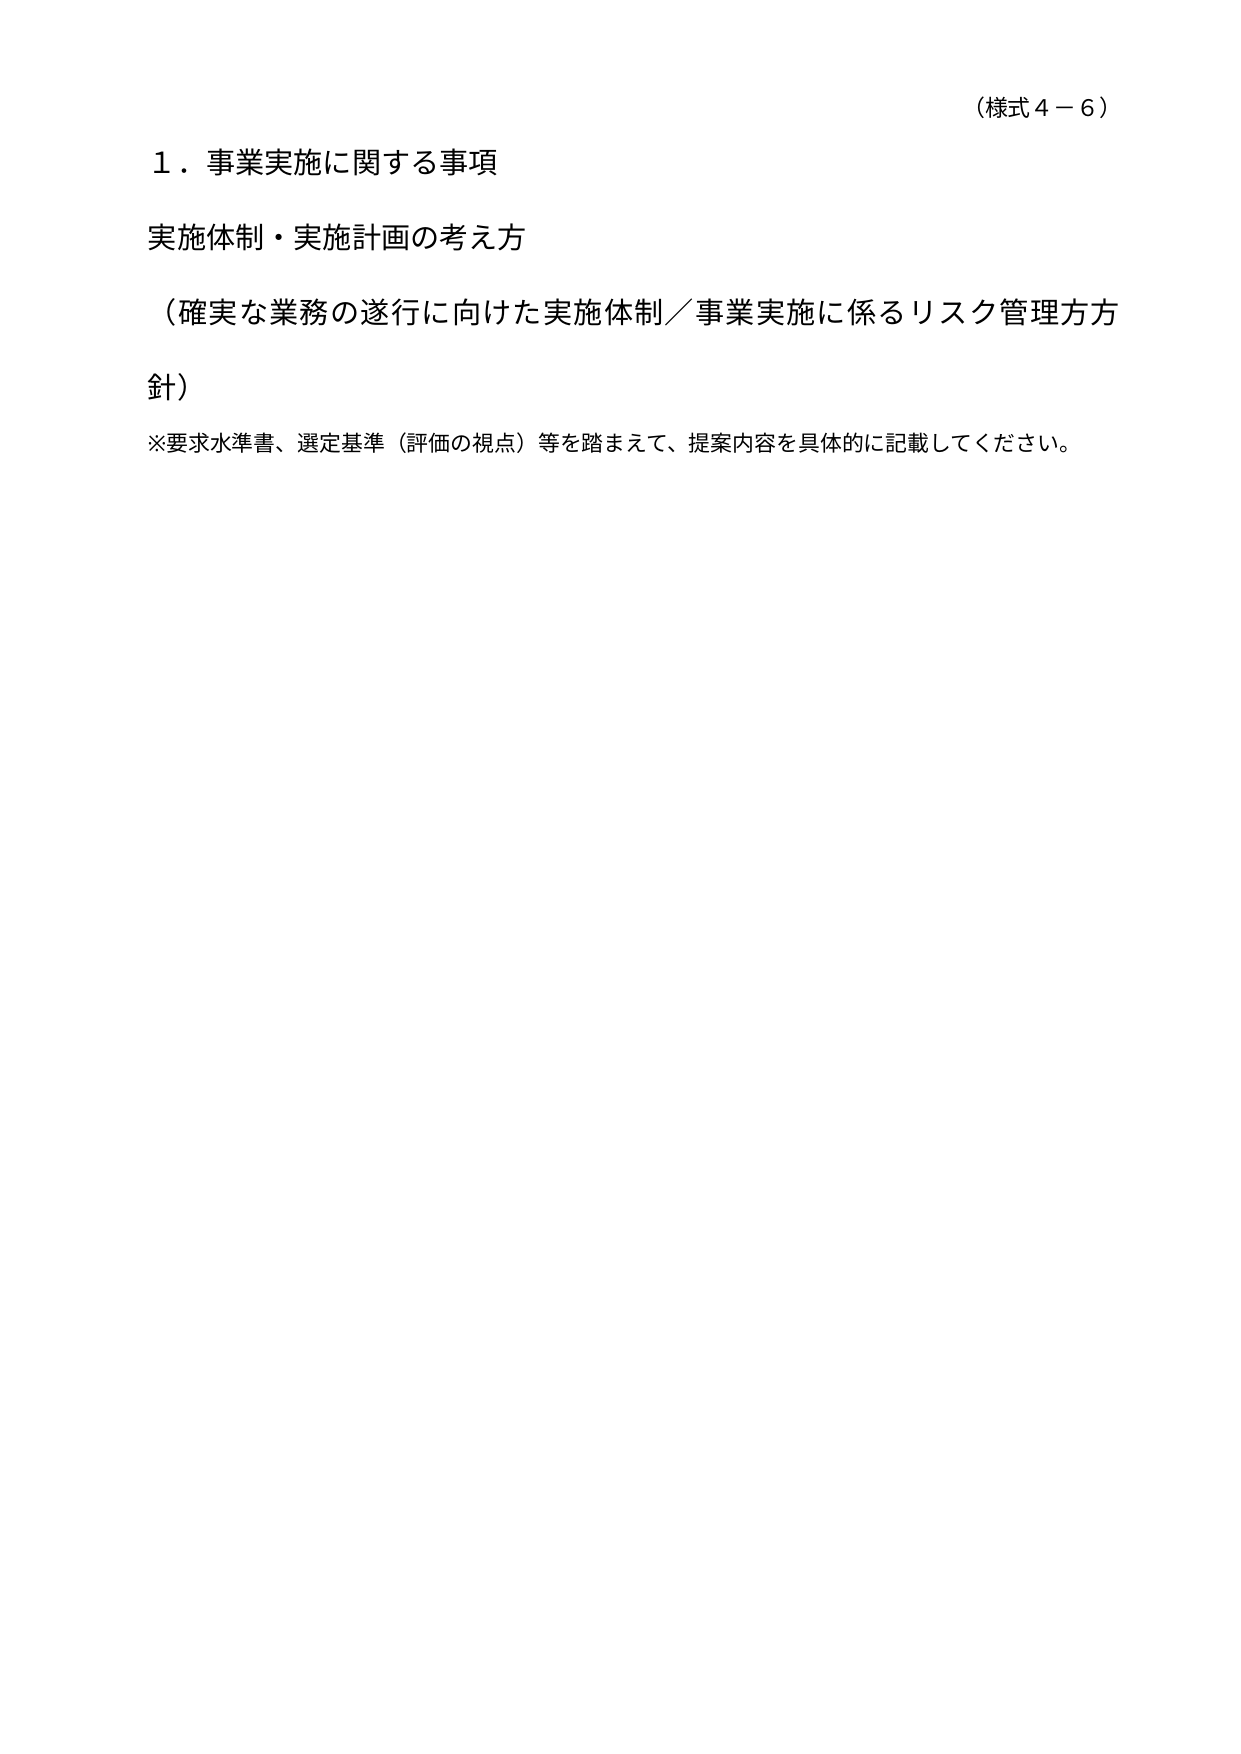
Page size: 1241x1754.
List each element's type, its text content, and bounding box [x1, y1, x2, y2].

text １．事業実施に関する事項 [148, 123, 1122, 198]
text 実施体制・実施計画の考え方 [148, 198, 1122, 273]
text （確実な業務の遂行に向けた実施体制／事業実施に係るリスク管理方方針） [148, 273, 1122, 423]
text ※要求水準書、選定基準（評価の視点）等を踏まえて、提案内容を具体的に記載してください。 [148, 423, 1122, 460]
text （様式４－６） [148, 89, 1122, 123]
